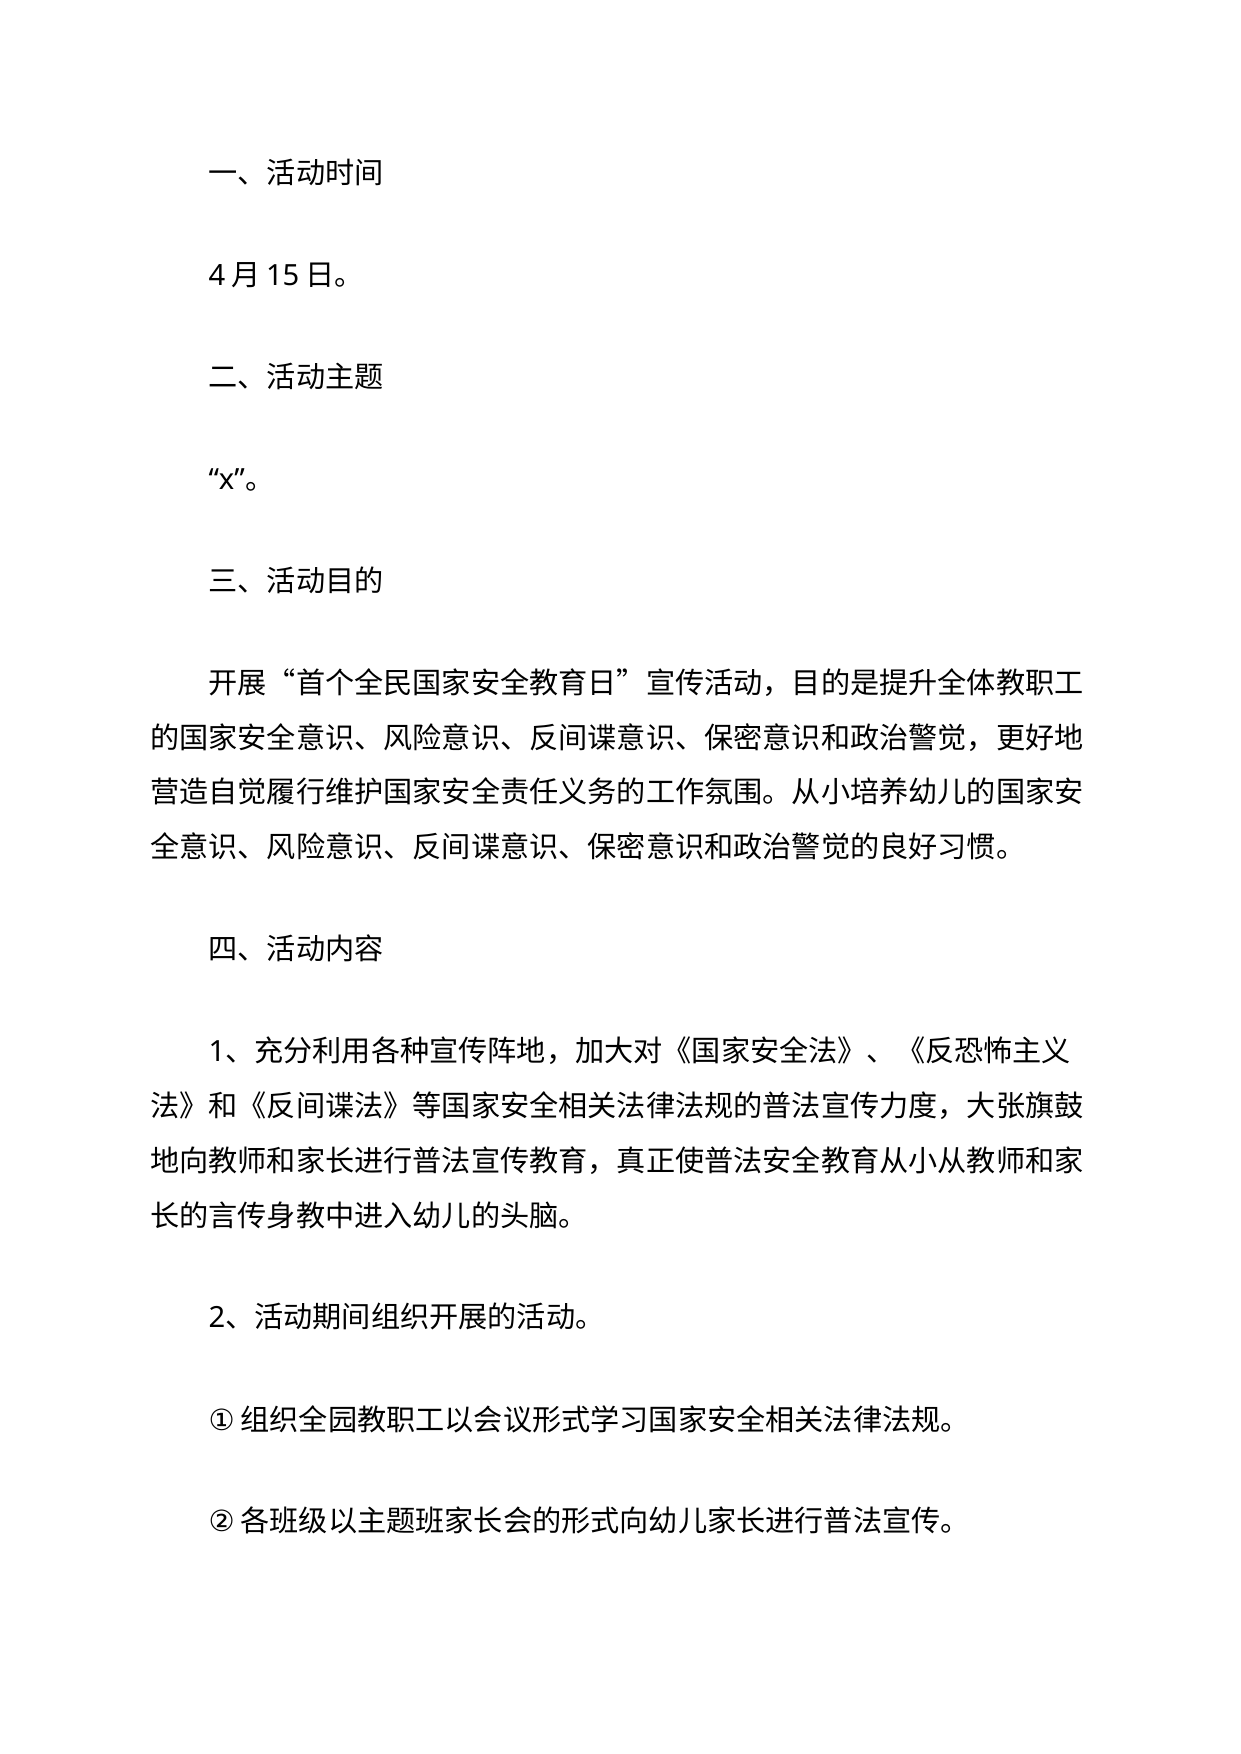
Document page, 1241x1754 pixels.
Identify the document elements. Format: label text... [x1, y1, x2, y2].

text ①组织全园教职工以会议形式学习国家安全相关法律法规。 [150, 1396, 1090, 1438]
text “x”。 [150, 456, 1090, 498]
text 三、活动目的 [150, 557, 1090, 600]
text 四、活动内容 [150, 926, 1090, 968]
text 开展“首个全民国家安全教育日”宣传活动，目的是提升全体教职工的国家安全意识、风险意识、反间谍意识、保密意识和政治警觉，更好地营造自觉履行维护国家安全责任义务的工作氛围。从小培养幼儿的国家安全意识、风险意识、反间谍意识、保密意识和政治警觉的良好习惯。 [150, 659, 1090, 866]
text 4月15日。 [150, 252, 1090, 294]
text 1、充分利用各种宣传阵地，加大对《国家安全法》、《反恐怖主义法》和《反间谍法》等国家安全相关法律法规的普法宣传力度，大张旗鼓地向教师和家长进行普法宣传教育，真正使普法安全教育从小从教师和家长的言传身教中进入幼儿的头脑。 [150, 1027, 1090, 1234]
text 2、活动期间组织开展的活动。 [150, 1294, 1090, 1336]
text 一、活动时间 [150, 150, 1090, 192]
text 二、活动主题 [150, 354, 1090, 396]
text ②各班级以主题班家长会的形式向幼儿家长进行普法宣传。 [150, 1498, 1090, 1540]
